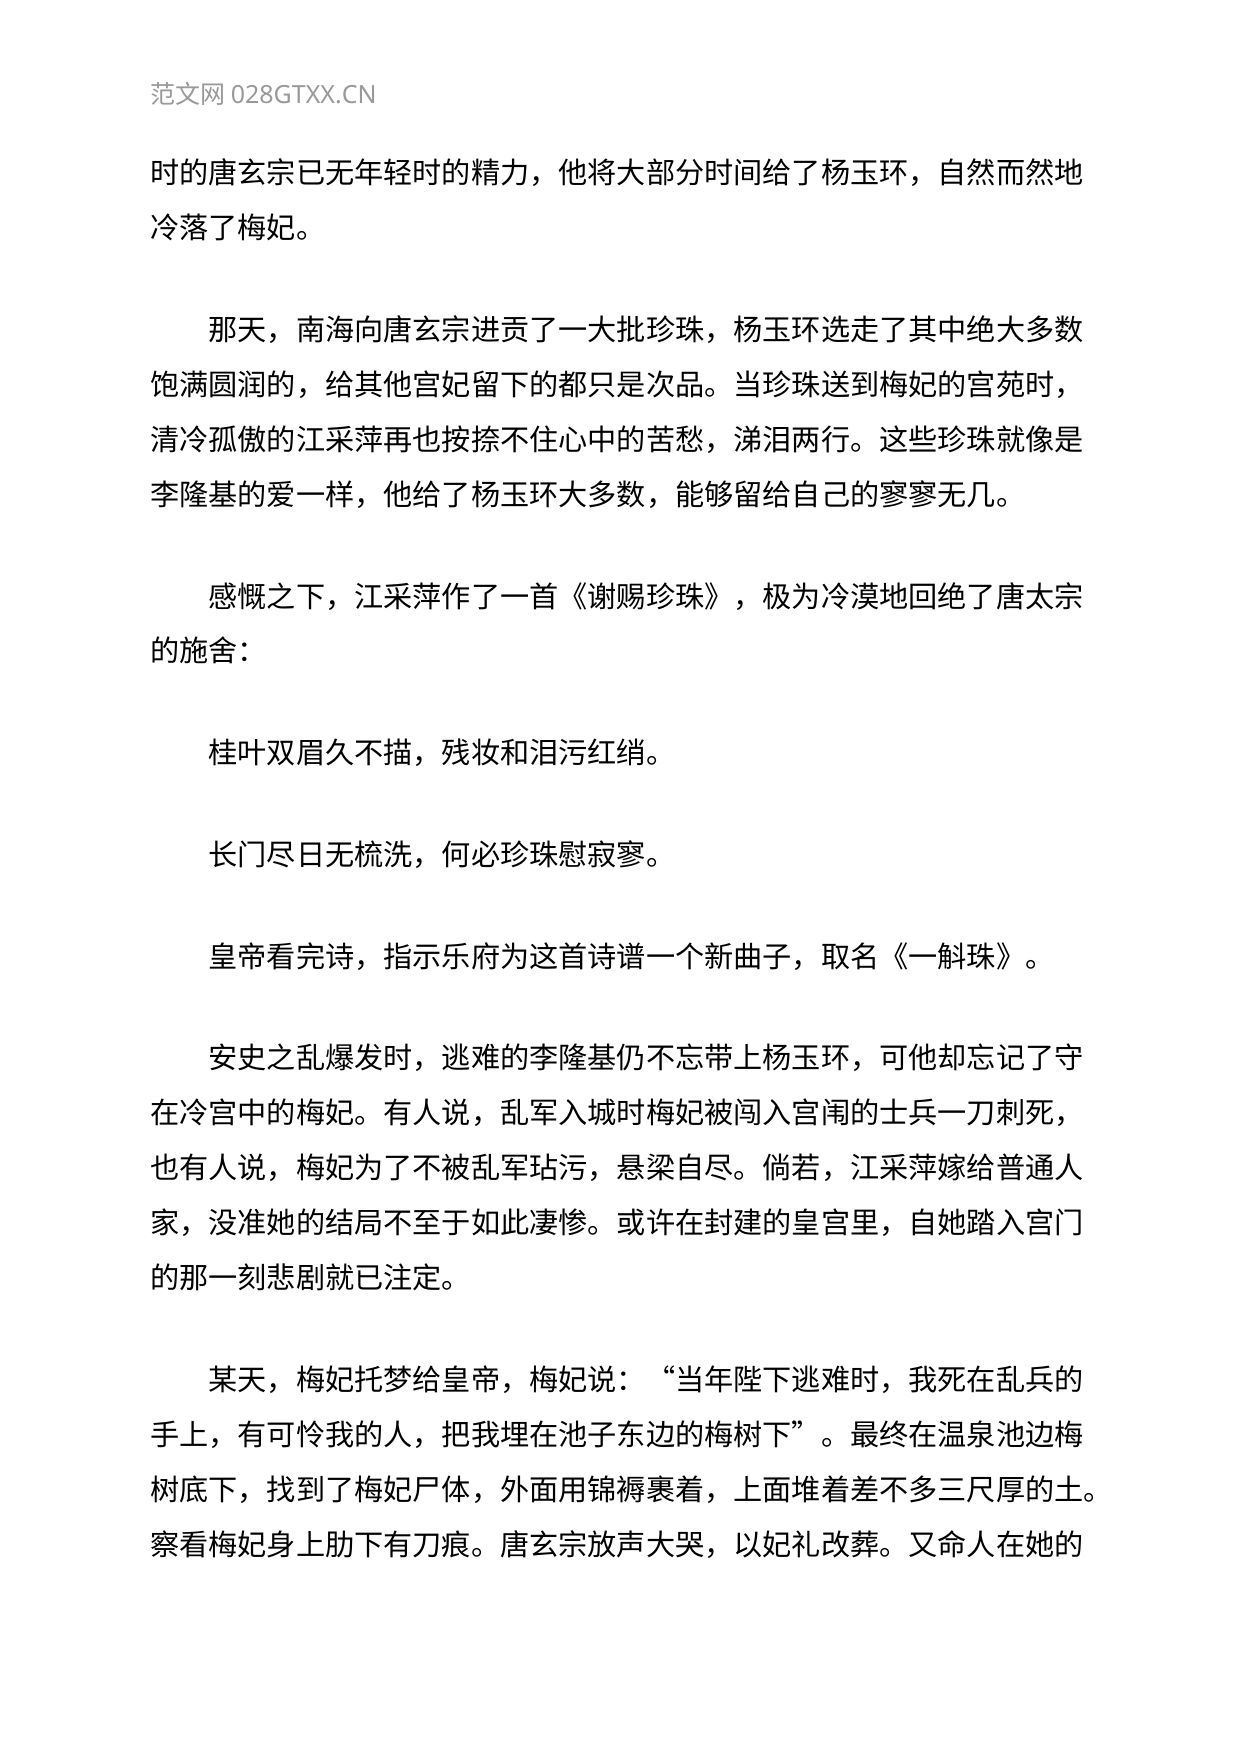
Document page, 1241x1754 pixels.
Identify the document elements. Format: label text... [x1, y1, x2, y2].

text 感慨之下，江采萍作了一首《谢赐珍珠》，极为冷漠地回绝了唐太宗的施舍： [150, 573, 1090, 670]
text 长门尽日无梳洗，何必珍珠慰寂寥。 [150, 832, 1090, 874]
text 皇帝看完诗，指示乐府为这首诗谱一个新曲子，取名《一斛珠》。 [150, 933, 1090, 976]
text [150, 150, 1090, 247]
text 安史之乱爆发时，逃难的李隆基仍不忘带上杨玉环，可他却忘记了守在冷宫中的梅妃。有人说，乱军入城时梅妃被闯入宫闱的士兵一刀刺死，也有人说，梅妃为了不被乱军玷污，悬梁自尽。倘若，江采萍嫁给普通人家，没准她的结局不至于如此凄惨。或许在封建的皇宫里，自她踏入宫门的那一刻悲剧就已注定。 [150, 1035, 1090, 1297]
text 那天，南海向唐玄宗进贡了一大批珍珠，杨玉环选走了其中绝大多数饱满圆润的，给其他宫妃留下的都只是次品。当珍珠送到梅妃的宫苑时，清冷孤傲的江采萍再也按捺不住心中的苦愁，涕泪两行。这些珍珠就像是李隆基的爱一样，他给了杨玉环大多数，能够留给自己的寥寥无几。 [150, 307, 1090, 514]
text 桂叶双眉久不描，残妆和泪污红绡。 [150, 730, 1090, 772]
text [150, 1356, 1090, 1563]
